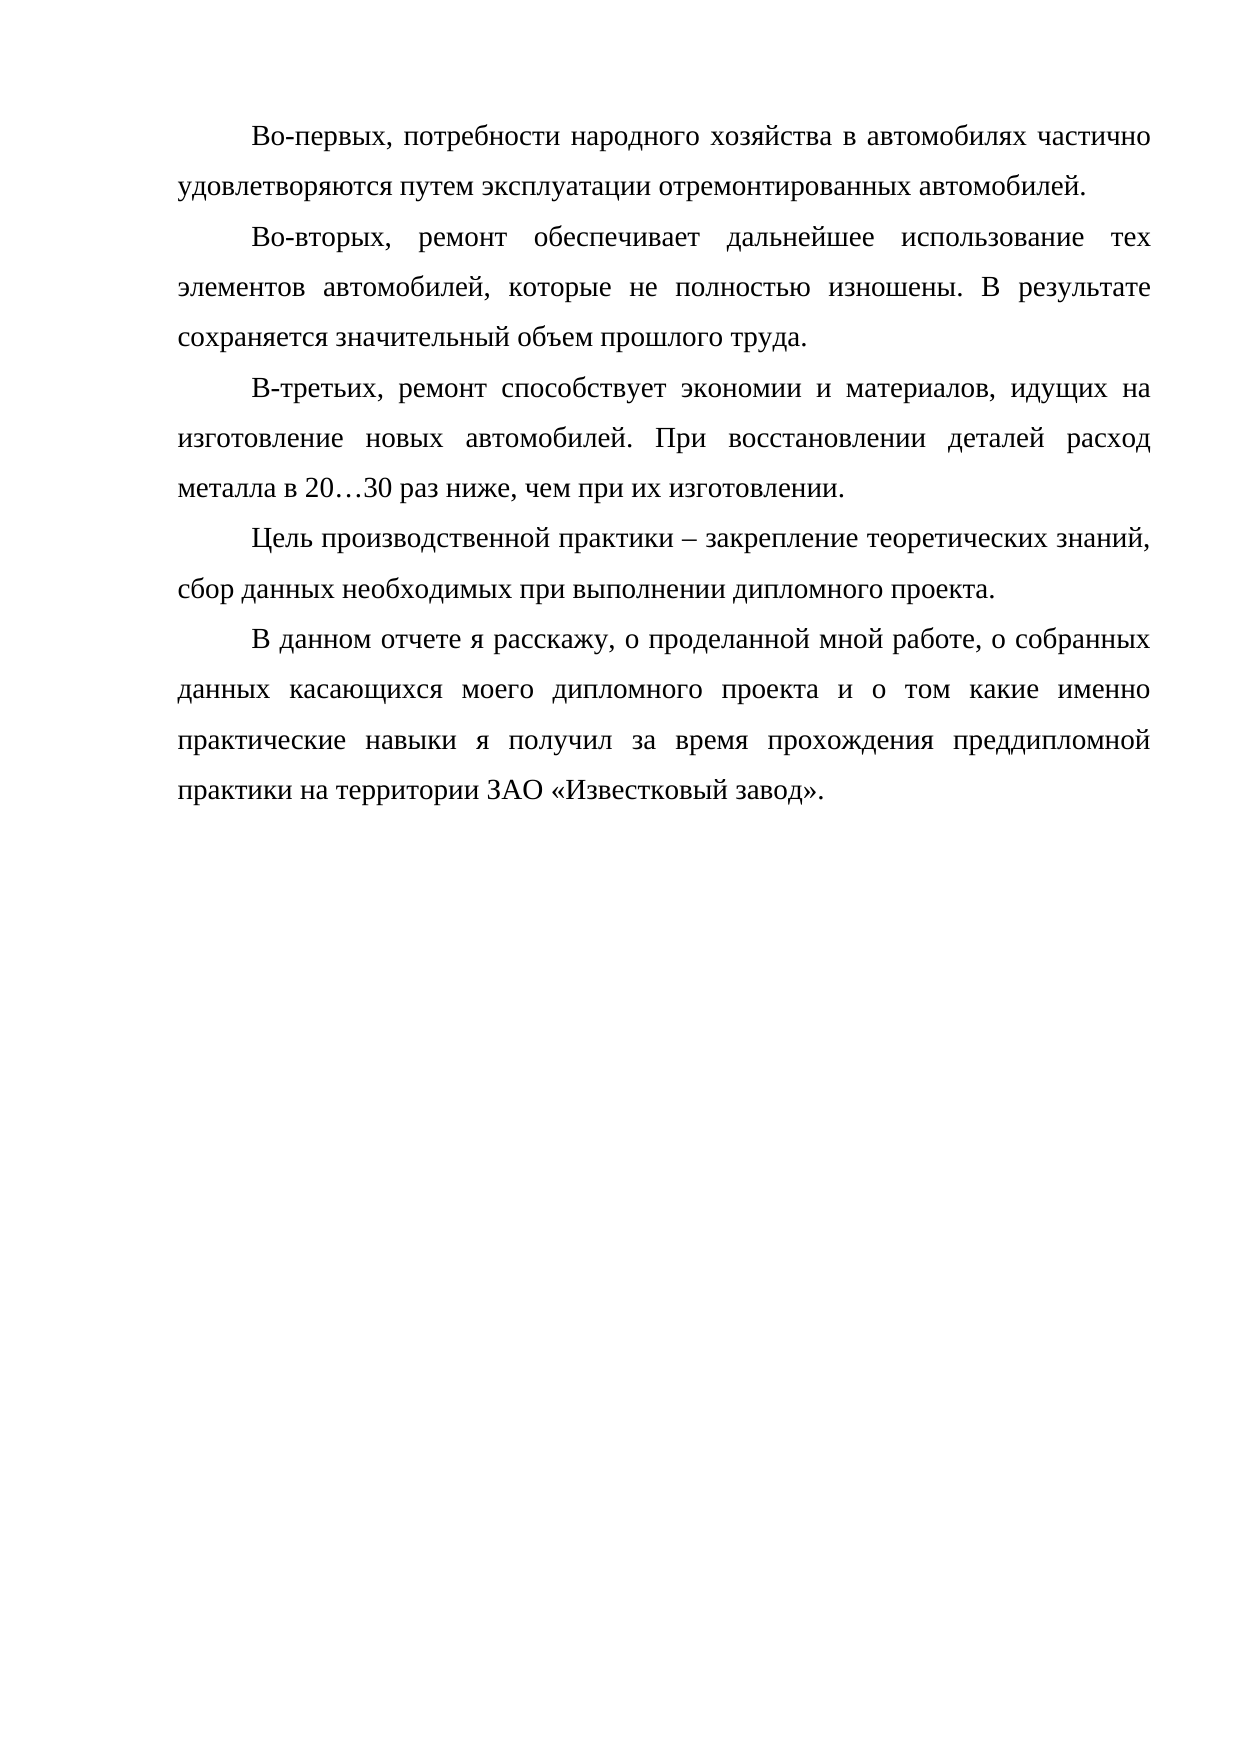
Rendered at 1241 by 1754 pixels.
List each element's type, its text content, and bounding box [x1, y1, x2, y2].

text Цель производственной практики – закрепление теоретических знаний, сбор данных необходимых при выполнении дипломного проекта. [177, 521, 1152, 604]
text В данном отчете я расскажу, о проделанной мной работе, о собранных данных касающихся моего дипломного проекта и о том какие именно практические навыки я получил за время прохождения преддипломной практики на территории ЗАО «Известковый завод». [177, 621, 1152, 806]
text В-третьих, ремонт способствует экономии и материалов, идущих на изготовление новых автомобилей. При восстановлении деталей расход металла в 20…30 раз ниже, чем при их изготовлении. [177, 370, 1152, 504]
text Во-вторых, ремонт обеспечивает дальнейшее использование тех элементов автомобилей, которые не полностью изношены. В результате сохраняется значительный объем прошлого труда. [177, 219, 1152, 353]
text Во-первых, потребности народного хозяйства в автомобилях частично удовлетворяются путем эксплуатации отремонтированных автомобилей. [177, 118, 1152, 202]
